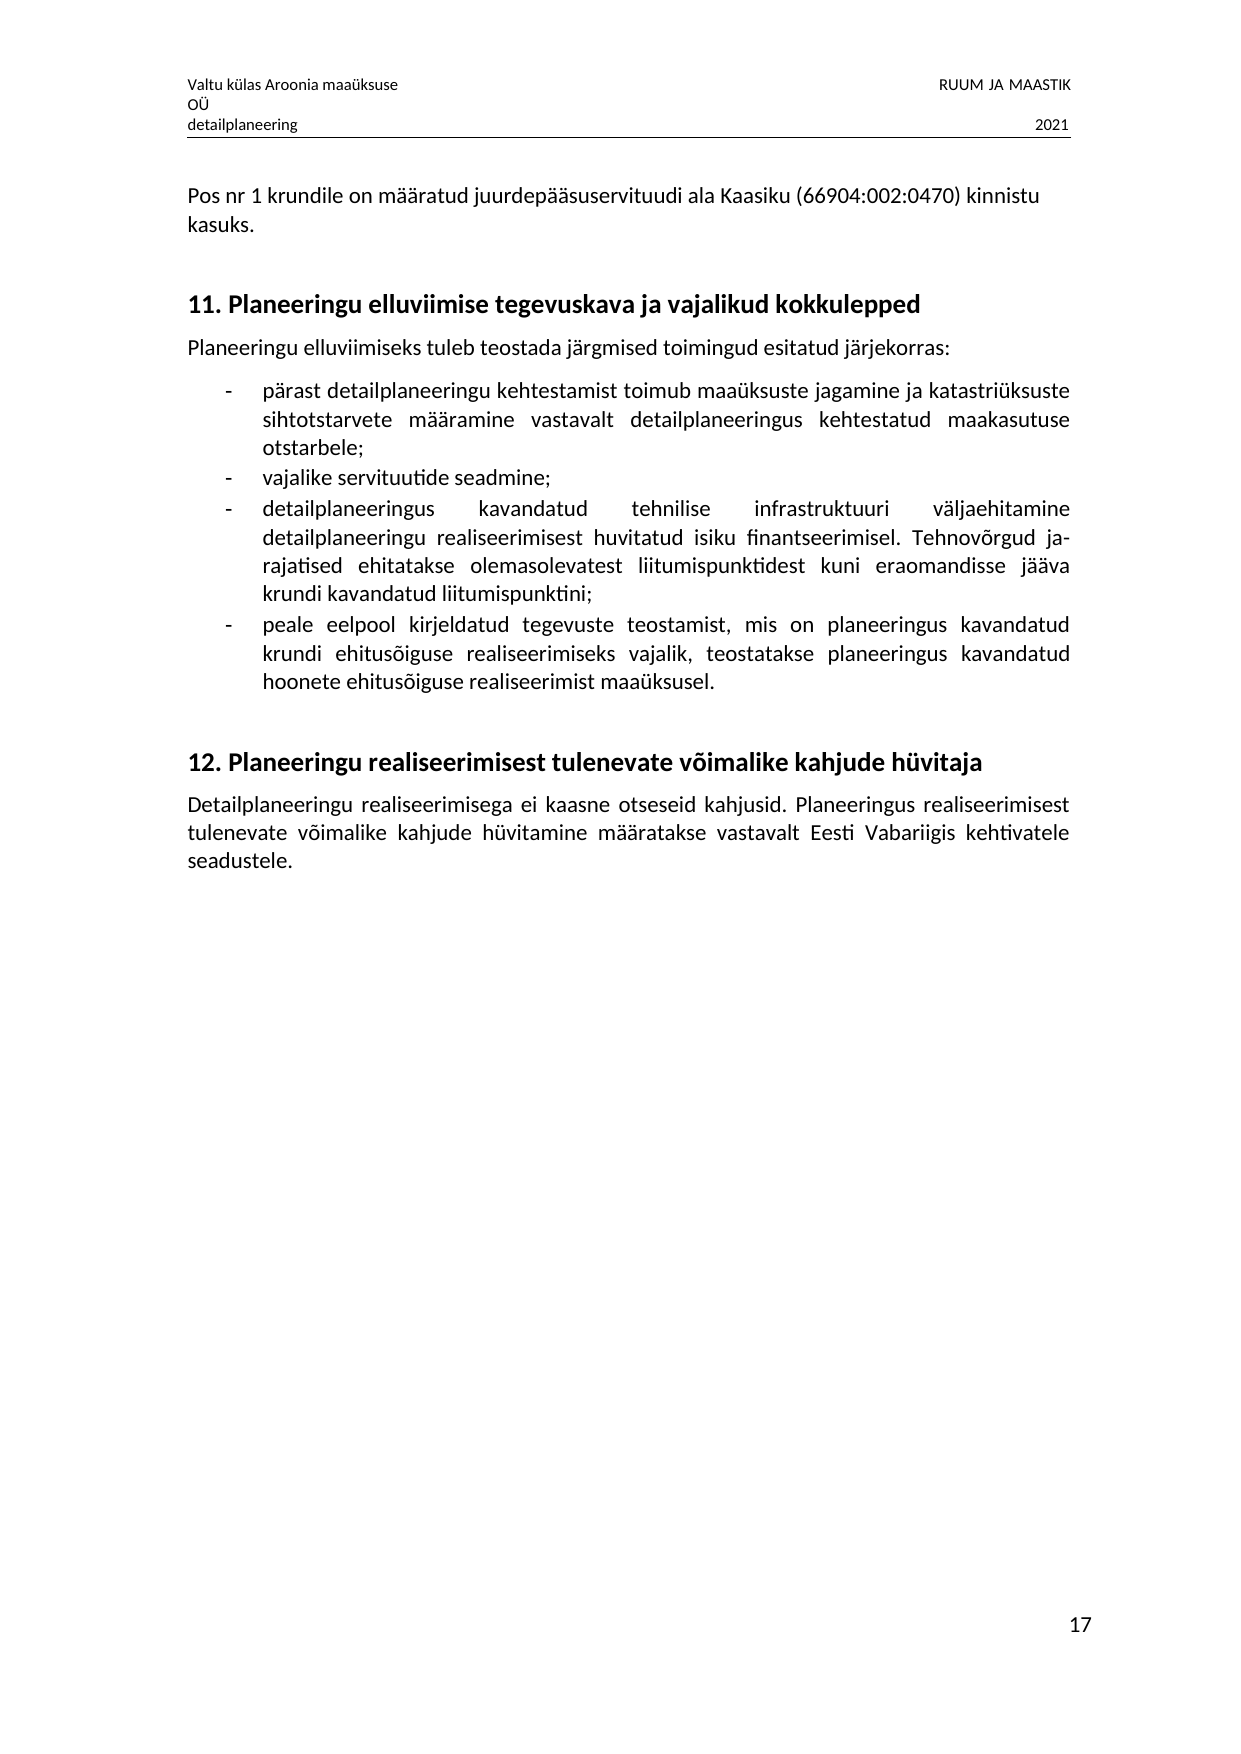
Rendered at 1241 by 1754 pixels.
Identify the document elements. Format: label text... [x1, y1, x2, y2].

subtitle 12. Planeeringu realiseerimisest tulenevate võimalike kahjude hüvitaja [187, 745, 1071, 778]
list vajalike servituutide seadmine; [225, 461, 1071, 492]
text Pos nr 1 krundile on määratud juurdepääsuservituudi ala Kaasiku (66904:002:0470) kinnistu kasuks. [187, 182, 1071, 238]
text Planeeringu elluviimiseks tuleb teostada järgmised toimingud esitatud järjekorras: [187, 333, 1071, 361]
subtitle 11. Planeeringu elluviimise tegevuskava ja vajalikud kokkulepped [187, 288, 1071, 321]
list peale eelpool kirjeldatud tegevuste teostamist, mis on planeeringus kavandatud krundi ehitusõiguse realiseerimiseks vajalik, teostatakse planeeringus kavandatud hoonete ehitusõiguse realiseerimist maaüksusel. [225, 608, 1071, 695]
list pärast detailplaneeringu kehtestamist toimub maaüksuste jagamine ja katastriüksuste sihtotstarvete määramine vastavalt detailplaneeringus kehtestatud maakasutuse otstarbele; [225, 374, 1071, 461]
text Detailplaneeringu realiseerimisega ei kaasne otseseid kahjusid. Planeeringus realiseerimisest tulenevate võimalike kahjude hüvitamine määratakse vastavalt Eesti Vabariigis kehtivatele seadustele. [187, 790, 1071, 874]
list detailplaneeringus kavandatud tehnilise infrastruktuuri väljaehitamine detailplaneeringu realiseerimisest huvitatud isiku finantseerimisel. Tehnovõrgud ja- rajatised ehitatakse olemasolevatest liitumispunktidest kuni eraomandisse jääva krundi kavandatud liitumispunktini; [225, 492, 1071, 608]
